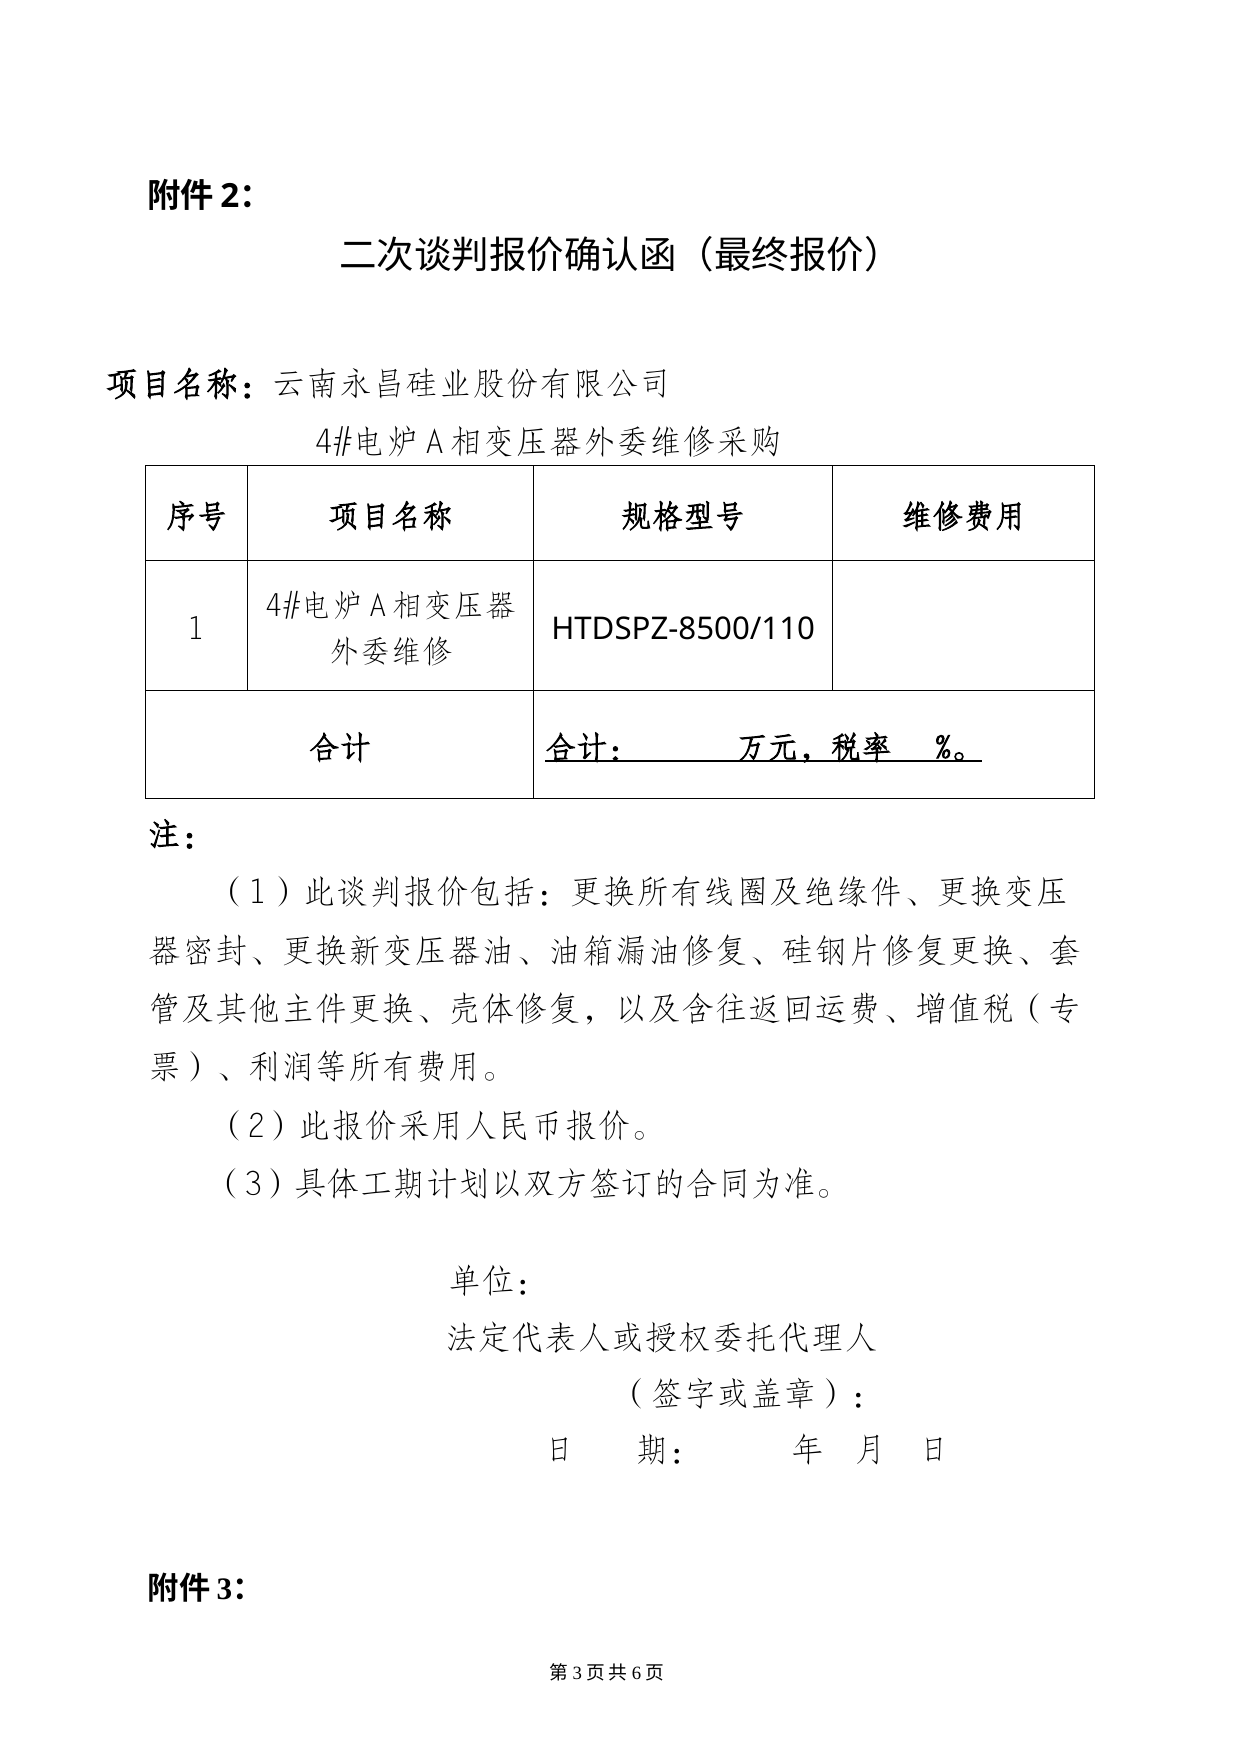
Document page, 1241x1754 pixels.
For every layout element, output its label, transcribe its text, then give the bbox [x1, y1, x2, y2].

text （1）此谈判报价包括：更换所有线圈及绝缘件、更换变压器密封、更换新变压器油、油箱漏油修复、硅钢片修复更换、套管及其他主件更换、壳体修复，以及含往返回运费、增值税（专票）、利润等所有费用。 [148, 857, 1093, 1091]
table_header 规格型号 [534, 466, 832, 560]
text （3）具体工期计划以双方签订的合同为准。 [148, 1149, 1093, 1207]
table_header 维修费用 [833, 466, 1094, 560]
text 单位： [148, 1263, 1093, 1301]
table_header 序号 [146, 466, 247, 560]
text 法定代表人或授权委托代理人 [148, 1320, 1093, 1357]
table_cell 合计： 万元，税率 %。 [534, 691, 1094, 798]
text 附件2： [148, 160, 1093, 225]
text 附件3： [148, 1553, 1093, 1618]
text 4#电炉A相变压器外委维修采购 [148, 407, 1093, 465]
text 注： [148, 799, 1093, 857]
text 日 期： 年 月 日 [148, 1432, 1093, 1470]
table_cell HTDSPZ-8500/110 [534, 561, 832, 690]
text （2）此报价采用人民币报价。 [148, 1091, 1093, 1149]
text （签字或盖章）： [148, 1376, 1093, 1413]
text 二次谈判报价确认函（最终报价） [148, 225, 1093, 290]
table_header 项目名称 [248, 466, 533, 560]
table_cell 1 [146, 561, 247, 690]
table_cell 4#电炉A相变压器外委维修 [248, 561, 533, 690]
text 项目名称：云南永昌硅业股份有限公司 [105, 349, 1093, 407]
table_cell 合计 [146, 691, 533, 798]
table_cell [833, 561, 1094, 690]
